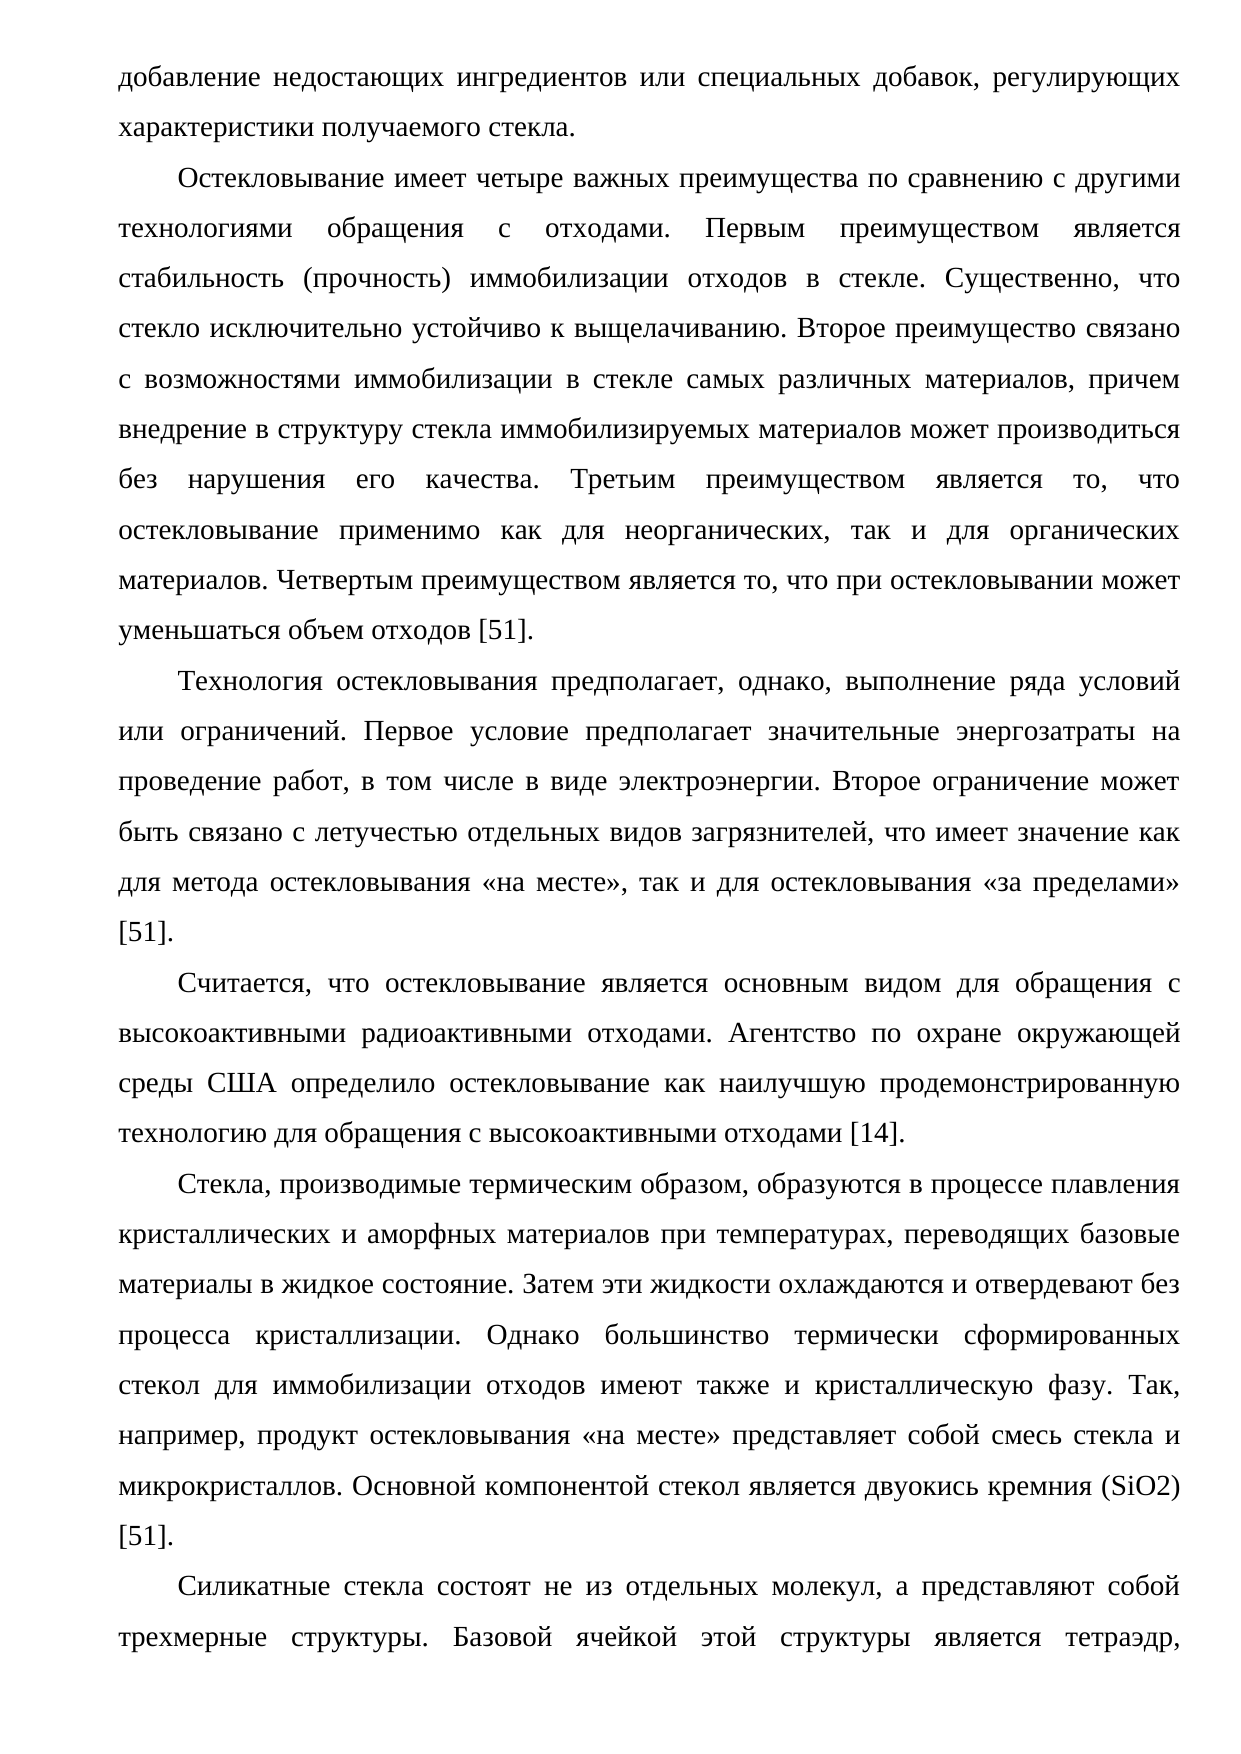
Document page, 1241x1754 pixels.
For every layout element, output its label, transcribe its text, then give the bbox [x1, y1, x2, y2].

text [118, 1568, 1181, 1652]
text Стекла, производимые термическим образом, образуются в процессе плавления кристаллических и аморфных материалов при температурах, переводящих базовые материалы в жидкое состояние. Затем эти жидкости охлаждаются и отвердевают без процесса кристаллизации. Однако большинство термически сформированных стекол для иммобилизации отходов имеют также и кристаллическую фазу. Так, например, продукт остекловывания «на месте» представляет собой смесь стекла и микрокристаллов. Основной компонентой стекол является двуокись кремния (SiO2) [51]. [118, 1166, 1181, 1552]
text Остекловывание имеет четыре важных преимущества по сравнению с другими технологиями обращения с отходами. Первым преимуществом является стабильность (прочность) иммобилизации отходов в стекле. Существенно, что стекло исключительно устойчиво к выщелачиванию. Второе преимущество связано с возможностями иммобилизации в стекле самых различных материалов, причем внедрение в структуру стекла иммoбилизируемых материалов может производиться без нарушения его качества. Третьим преимуществом является то, что остекловывание применимо как для неорганических, так и для органических материалов. Четвертым преимуществом является то, что при остеклoвывании может уменьшаться объем отходов [51]. [118, 160, 1181, 646]
text Технология остекловывания предполагает, однако, выполнение ряда условий или ограничений. Первое условие предполагает значительные энергoзатраты на проведение работ, в том числе в виде электроэнергии. Второе ограничение может быть связано с летучестью отдельных видов загрязнителей, что имеет значение как для метода остекловывания «на месте», так и для остекловывания «за пределами» [51]. [118, 663, 1181, 948]
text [118, 59, 1181, 143]
text Считается, что остекловывание является основным видом для обращения с высокоактивными радиоактивными отходами. Агентство по охране окружающей среды США определило остекловывание как наилучшую продемонстрированную технологию для обращения с высокоактивными отходами [14]. [118, 965, 1181, 1149]
